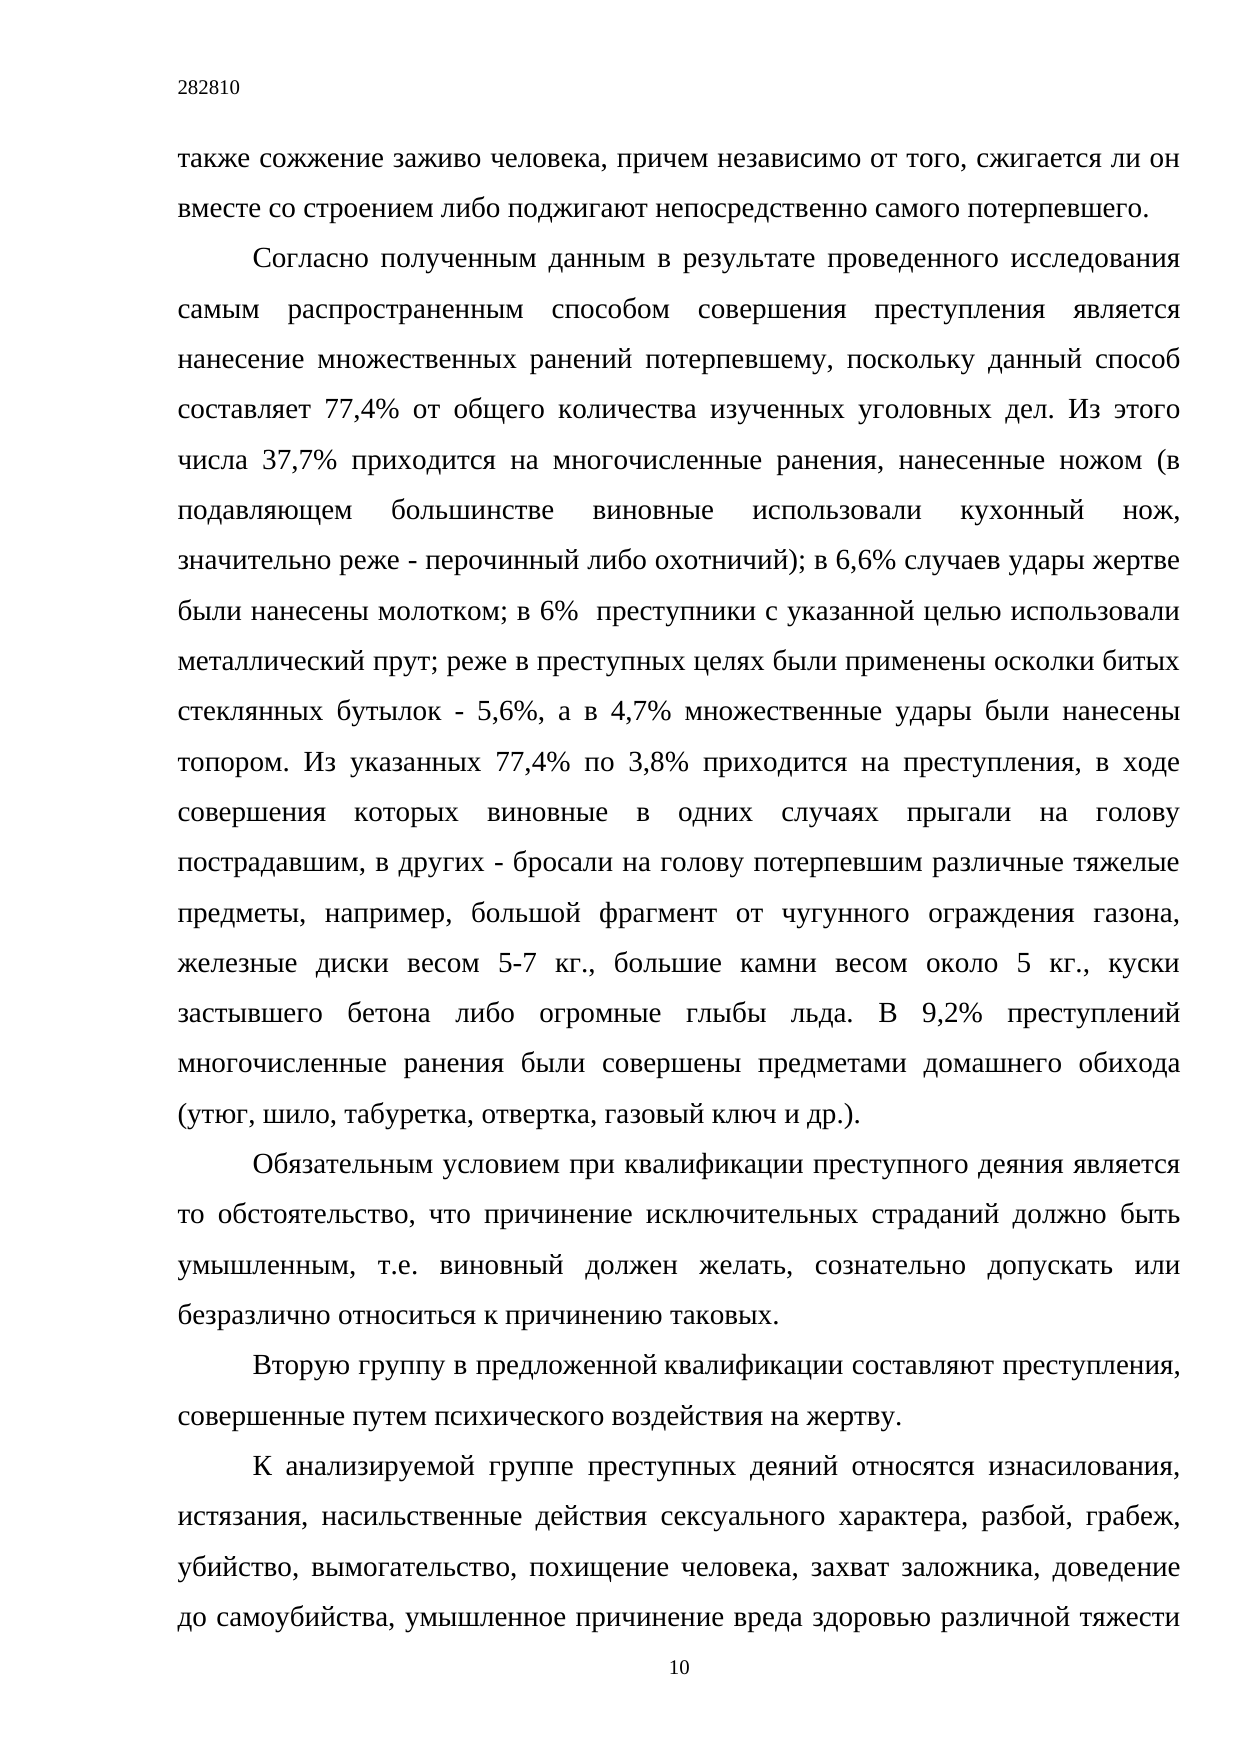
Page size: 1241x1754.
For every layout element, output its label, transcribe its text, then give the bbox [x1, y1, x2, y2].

text Обязательным условием при квалификации преступного деяния является то обстоятельство, что причинение исключительных страданий должно быть умышленным, т.е. виновный должен желать, сознательно допускать или безразлично относиться к причинению таковых. [177, 1146, 1181, 1331]
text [177, 99, 1181, 224]
text Вторую группу в предложенной квалификации составляют преступления, совершенные путем психического воздействия на жертву. [177, 1347, 1181, 1431]
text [177, 1448, 1181, 1633]
text Согласно полученным данным в результате проведенного исследования самым распространенным способом совершения преступления является нанесение множественных ранений потерпевшему, поскольку данный способ составляет 77,4% от общего количества изученных уголовных дел. Из этого числа 37,7% приходится на многочисленные ранения, нанесенные ножом (в подавляющем большинстве виновные использовали кухонный нож, значительно реже - перочинный либо охотничий); в 6,6% случаев удары жертве были нанесены молотком; в 6% преступники с указанной целью использовали металлический прут; реже в преступных целях были применены осколки битых стеклянных бутылок - 5,6%, а в 4,7% множественные удары были нанесены топором. Из указанных 77,4% по 3,8% приходится на преступления, в ходе совершения которых виновные в одних случаях прыгали на голову пострадавшим, в других - бросали на голову потерпевшим различные тяжелые предметы, например, большой фрагмент от чугунного ограждения газона, железные диски весом 5-., большие камни весом около ., куски застывшего бетона либо огромные глыбы льда. В 9,2% преступлений многочисленные ранения были совершены предметами домашнего обихода (утюг, шило, табуретка, отвертка, газовый ключ и др.). [177, 241, 1181, 1129]
